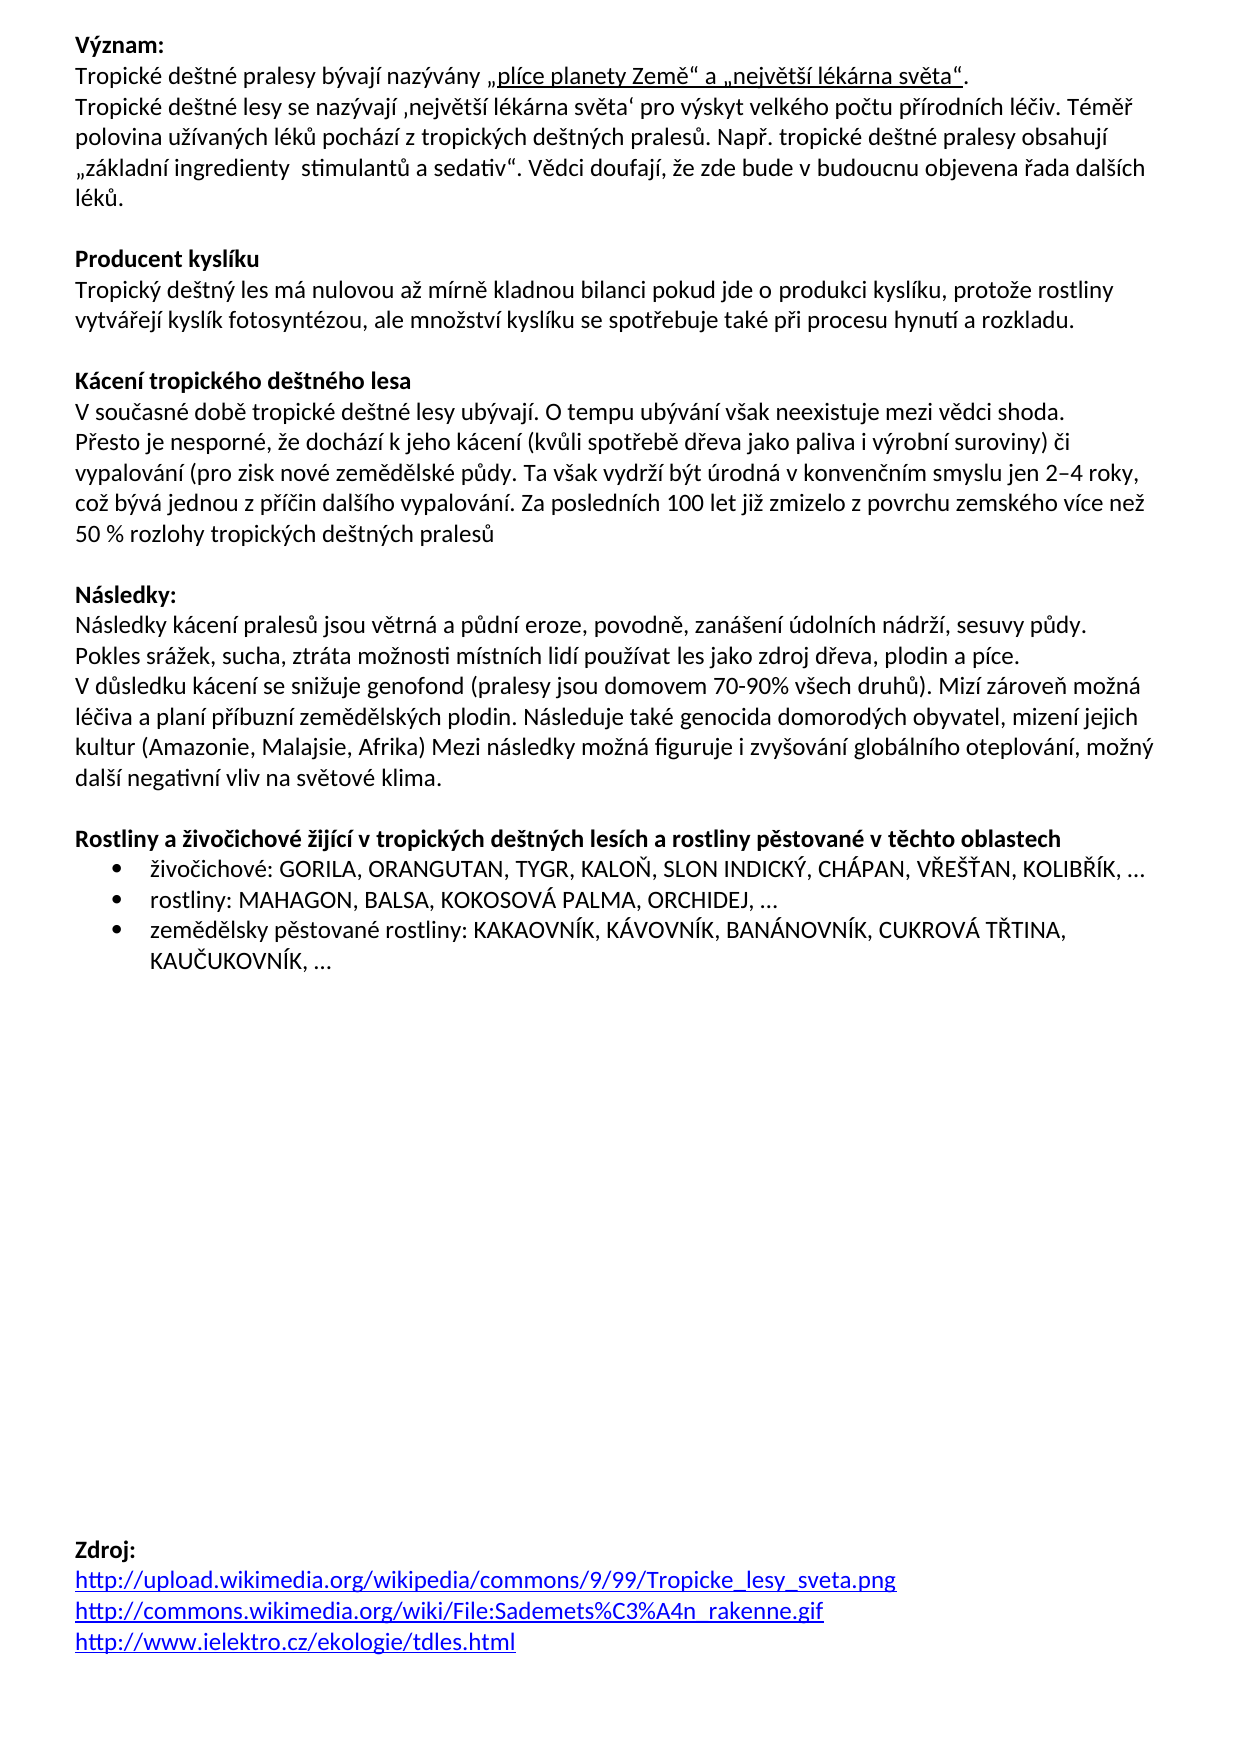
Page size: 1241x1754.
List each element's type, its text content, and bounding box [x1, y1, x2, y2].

list zemědělsky pěstované rostliny: KAKAOVNÍK, KÁVOVNÍK, BANÁNOVNÍK, CUKROVÁ TŘTINA, KAUČUKOVNÍK, … [112, 915, 1165, 976]
text Producent kyslíku [75, 243, 1165, 274]
list živočichové: GORILA, ORANGUTAN, TYGR, KALOŇ, SLON INDICKÝ, CHÁPAN, VŘEŠŤAN, KOLIBŘÍK, … [112, 854, 1165, 884]
text Tropické deštné lesy se nazývají ‚největší lékárna světa‘ pro výskyt velkého počtu přírodních léčiv. Téměř polovina užívaných léků pochází z tropických deštných pralesů. Např. tropické deštné pralesy obsahují „základní ingredienty stimulantů a sedativ“. Vědci doufají, že zde bude v budoucnu objevena řada dalších léků. [75, 91, 1165, 213]
text Pokles srážek, sucha, ztráta možnosti místních lidí používat les jako zdroj dřeva, plodin a píce. [75, 640, 1165, 671]
text Kácení tropického deštného lesa [75, 365, 1165, 396]
text V důsledku kácení se snižuje genofond (pralesy jsou domovem 70-90% všech druhů). Mizí zároveň možná léčiva a planí příbuzní zemědělských plodin. Následuje také genocida domorodých obyvatel, mizení jejich kultur (Amazonie, Malajsie, Afrika) Mezi následky možná figuruje i zvyšování globálního oteplování, možný další negativní vliv na světové klima. [75, 671, 1165, 793]
text http://commons.wikimedia.org/wiki/File:Sademets%C3%A4n_rakenne.gif [75, 1595, 1165, 1626]
text Tropický deštný les má nulovou až mírně kladnou bilanci pokud jde o produkci kyslíku, protože rostliny vytvářejí kyslík fotosyntézou, ale množství kyslíku se spotřebuje také při procesu hynutí a rozkladu. [75, 274, 1165, 335]
text Následky kácení pralesů jsou větrná a půdní eroze, povodně, zanášení údolních nádrží, sesuvy půdy. [75, 609, 1165, 640]
text Přesto je nesporné, že dochází k jeho kácení (kvůli spotřebě dřeva jako paliva i výrobní suroviny) či vypalování (pro zisk nové zemědělské půdy. Ta však vydrží být úrodná v konvenčním smyslu jen 2–4 roky, což bývá jednou z příčin dalšího vypalování. Za posledních 100 let již zmizelo z povrchu zemského více než 50 % rozlohy tropických deštných pralesů [75, 426, 1165, 548]
text Význam: [75, 29, 1165, 60]
text Rostliny a živočichové žijící v tropických deštných lesích a rostliny pěstované v těchto oblastech [75, 823, 1165, 854]
text Zdroj: [75, 1534, 1165, 1564]
text V současné době tropické deštné lesy ubývají. O tempu ubývání však neexistuje mezi vědci shoda. [75, 396, 1165, 426]
text Tropické deštné pralesy bývají nazývány „plíce planety Země“ a „největší lékárna světa“. [75, 60, 1165, 91]
text http://upload.wikimedia.org/wikipedia/commons/9/99/Tropicke_lesy_sveta.png [75, 1564, 1165, 1595]
text http://www.ielektro.cz/ekologie/tdles.html [75, 1626, 1165, 1656]
text Následky: [75, 579, 1165, 609]
list rostliny: MAHAGON, BALSA, KOKOSOVÁ PALMA, ORCHIDEJ, … [112, 884, 1165, 915]
